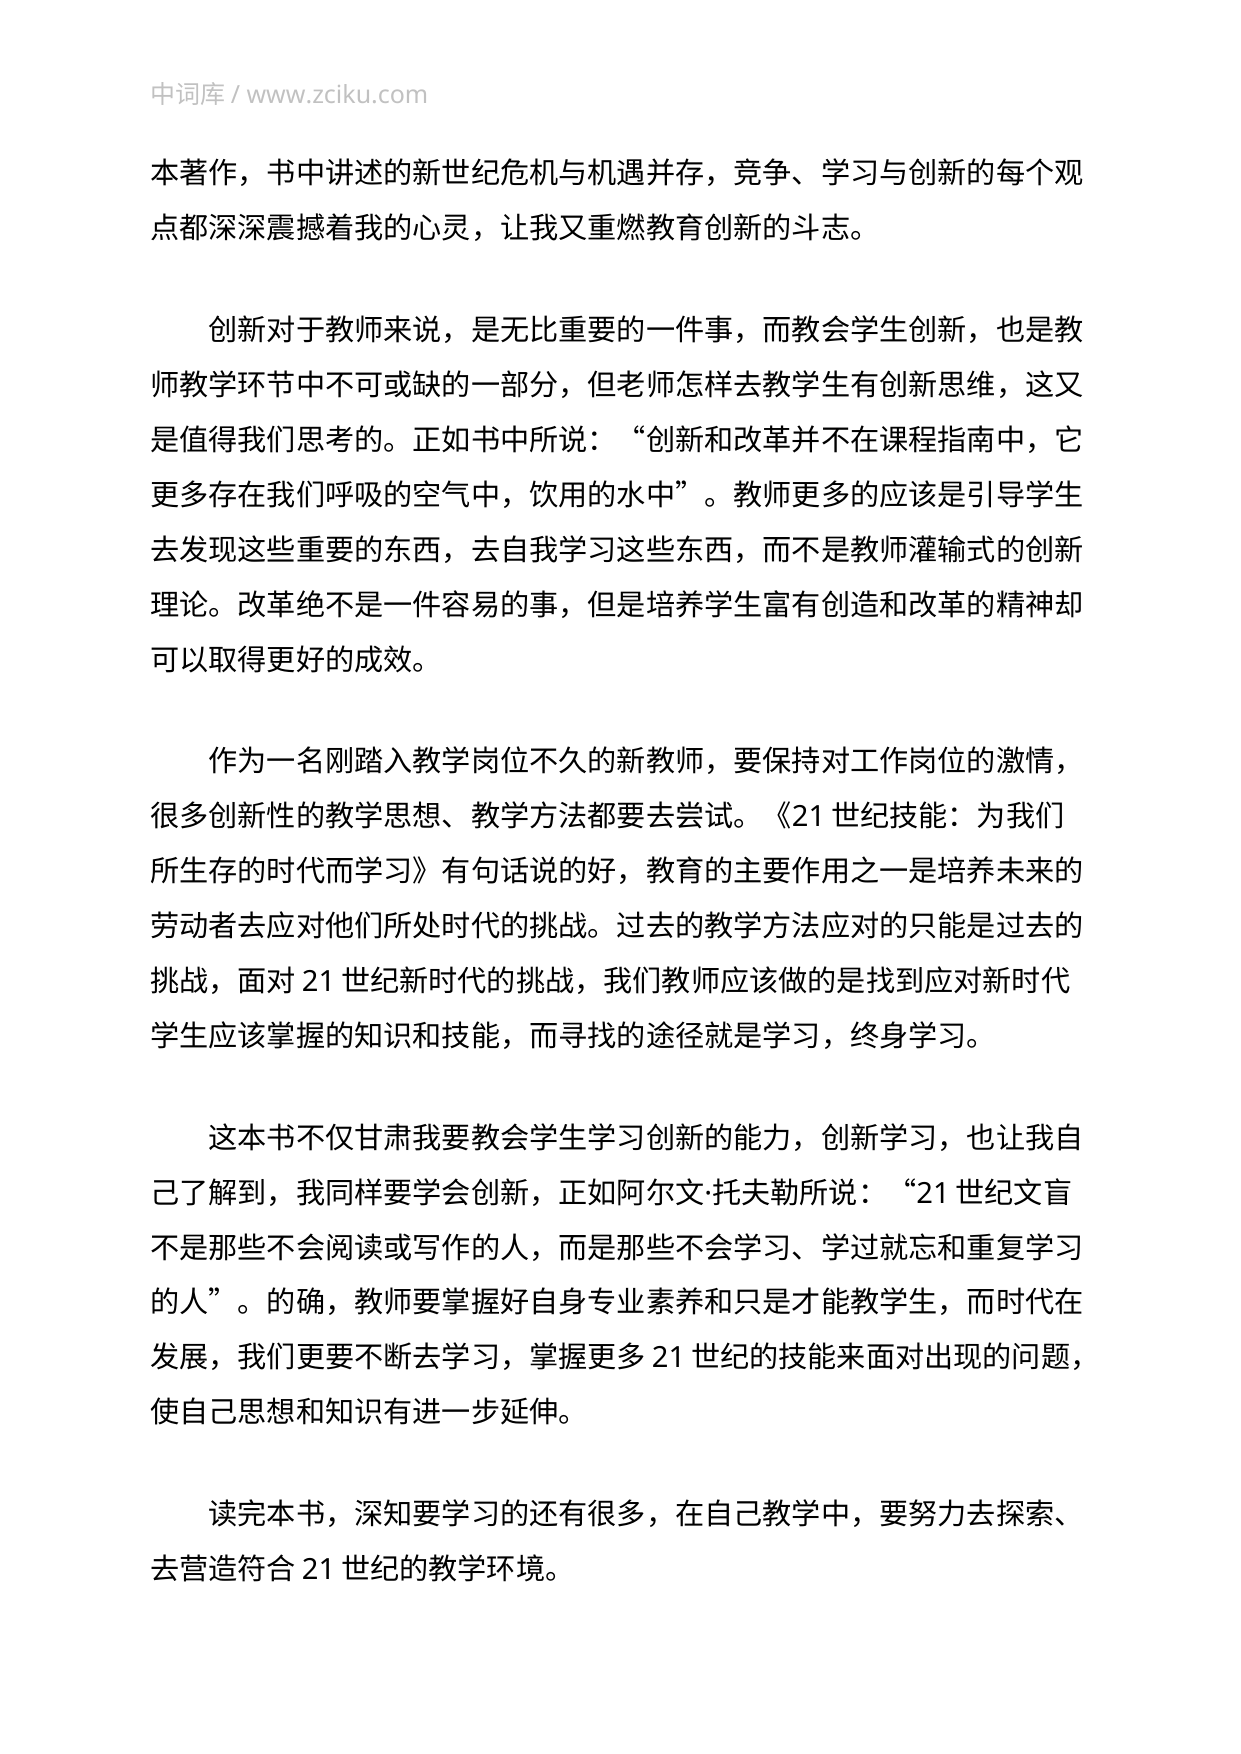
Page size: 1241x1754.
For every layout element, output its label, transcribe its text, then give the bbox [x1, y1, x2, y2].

text 读完本书，深知要学习的还有很多，在自己教学中，要努力去探索、去营造符合21世纪的教学环境。 [150, 1491, 1090, 1588]
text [150, 150, 1090, 247]
text 创新对于教师来说，是无比重要的一件事，而教会学生创新，也是教师教学环节中不可或缺的一部分，但老师怎样去教学生有创新思维，这又是值得我们思考的。正如书中所说：“创新和改革并不在课程指南中，它更多存在我们呼吸的空气中，饮用的水中”。教师更多的应该是引导学生去发现这些重要的东西，去自我学习这些东西，而不是教师灌输式的创新理论。改革绝不是一件容易的事，但是培养学生富有创造和改革的精神却可以取得更好的成效。 [150, 307, 1090, 678]
text 这本书不仅甘肃我要教会学生学习创新的能力，创新学习，也让我自己了解到，我同样要学会创新，正如阿尔文·托夫勒所说：“21世纪文盲不是那些不会阅读或写作的人，而是那些不会学习、学过就忘和重复学习的人”。的确，教师要掌握好自身专业素养和只是才能教学生，而时代在发展，我们更要不断去学习，掌握更多21世纪的技能来面对出现的问题，使自己思想和知识有进一步延伸。 [150, 1114, 1090, 1431]
text 作为一名刚踏入教学岗位不久的新教师，要保持对工作岗位的激情，很多创新性的教学思想、教学方法都要去尝试。《21世纪技能：为我们所生存的时代而学习》有句话说的好，教育的主要作用之一是培养未来的劳动者去应对他们所处时代的挑战。过去的教学方法应对的只能是过去的挑战，面对21世纪新时代的挑战，我们教师应该做的是找到应对新时代学生应该掌握的知识和技能，而寻找的途径就是学习，终身学习。 [150, 738, 1090, 1055]
